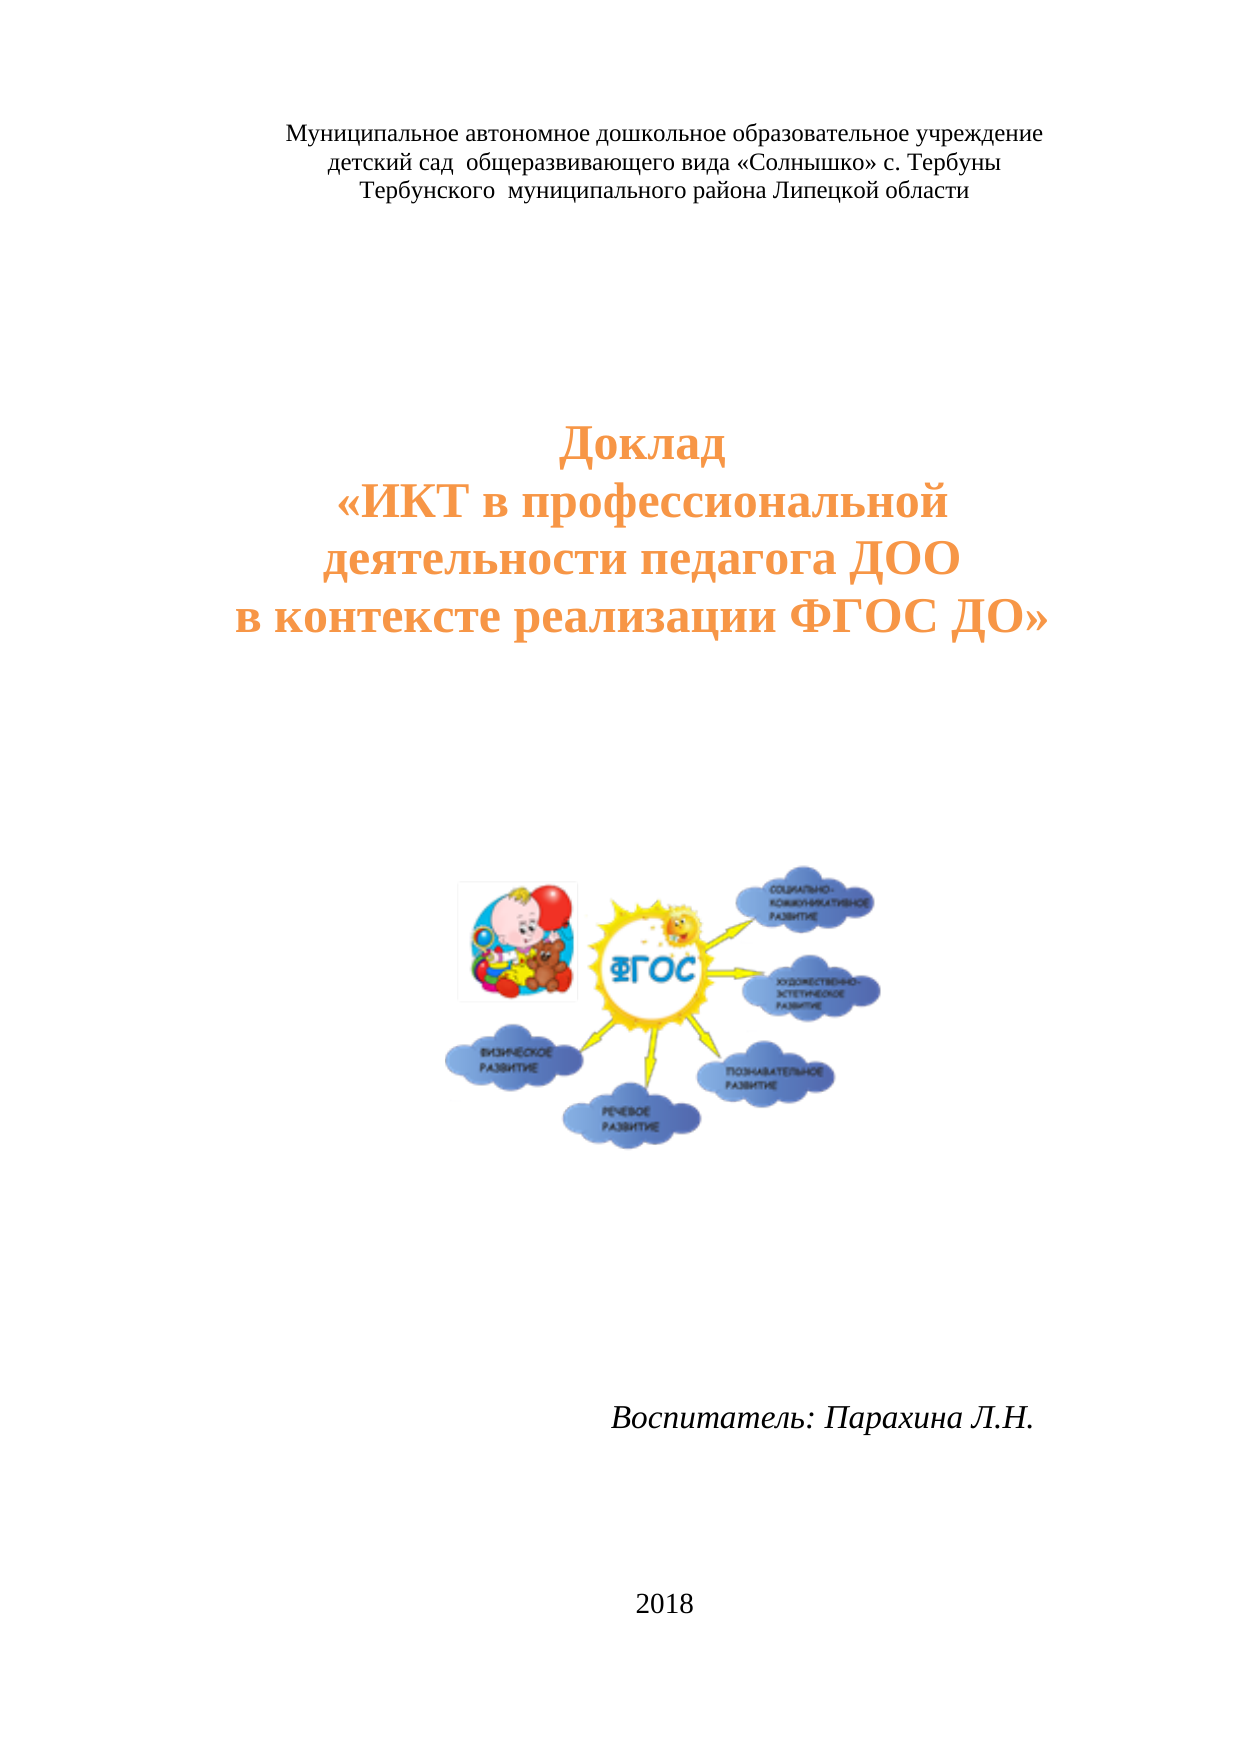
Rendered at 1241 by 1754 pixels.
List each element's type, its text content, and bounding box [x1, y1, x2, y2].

text Муниципальное автономное дошкольное образовательное учреждение [177, 118, 1152, 147]
picture [444, 864, 885, 1157]
text 2018 [177, 1586, 1152, 1620]
text Воспитатель: Парахина Л.Н. [177, 1397, 1152, 1436]
text детский сад общеразвивающего вида «Солнышко» с. Тербуны [177, 147, 1152, 176]
text Тербунского муниципального района Липецкой области [177, 176, 1152, 204]
